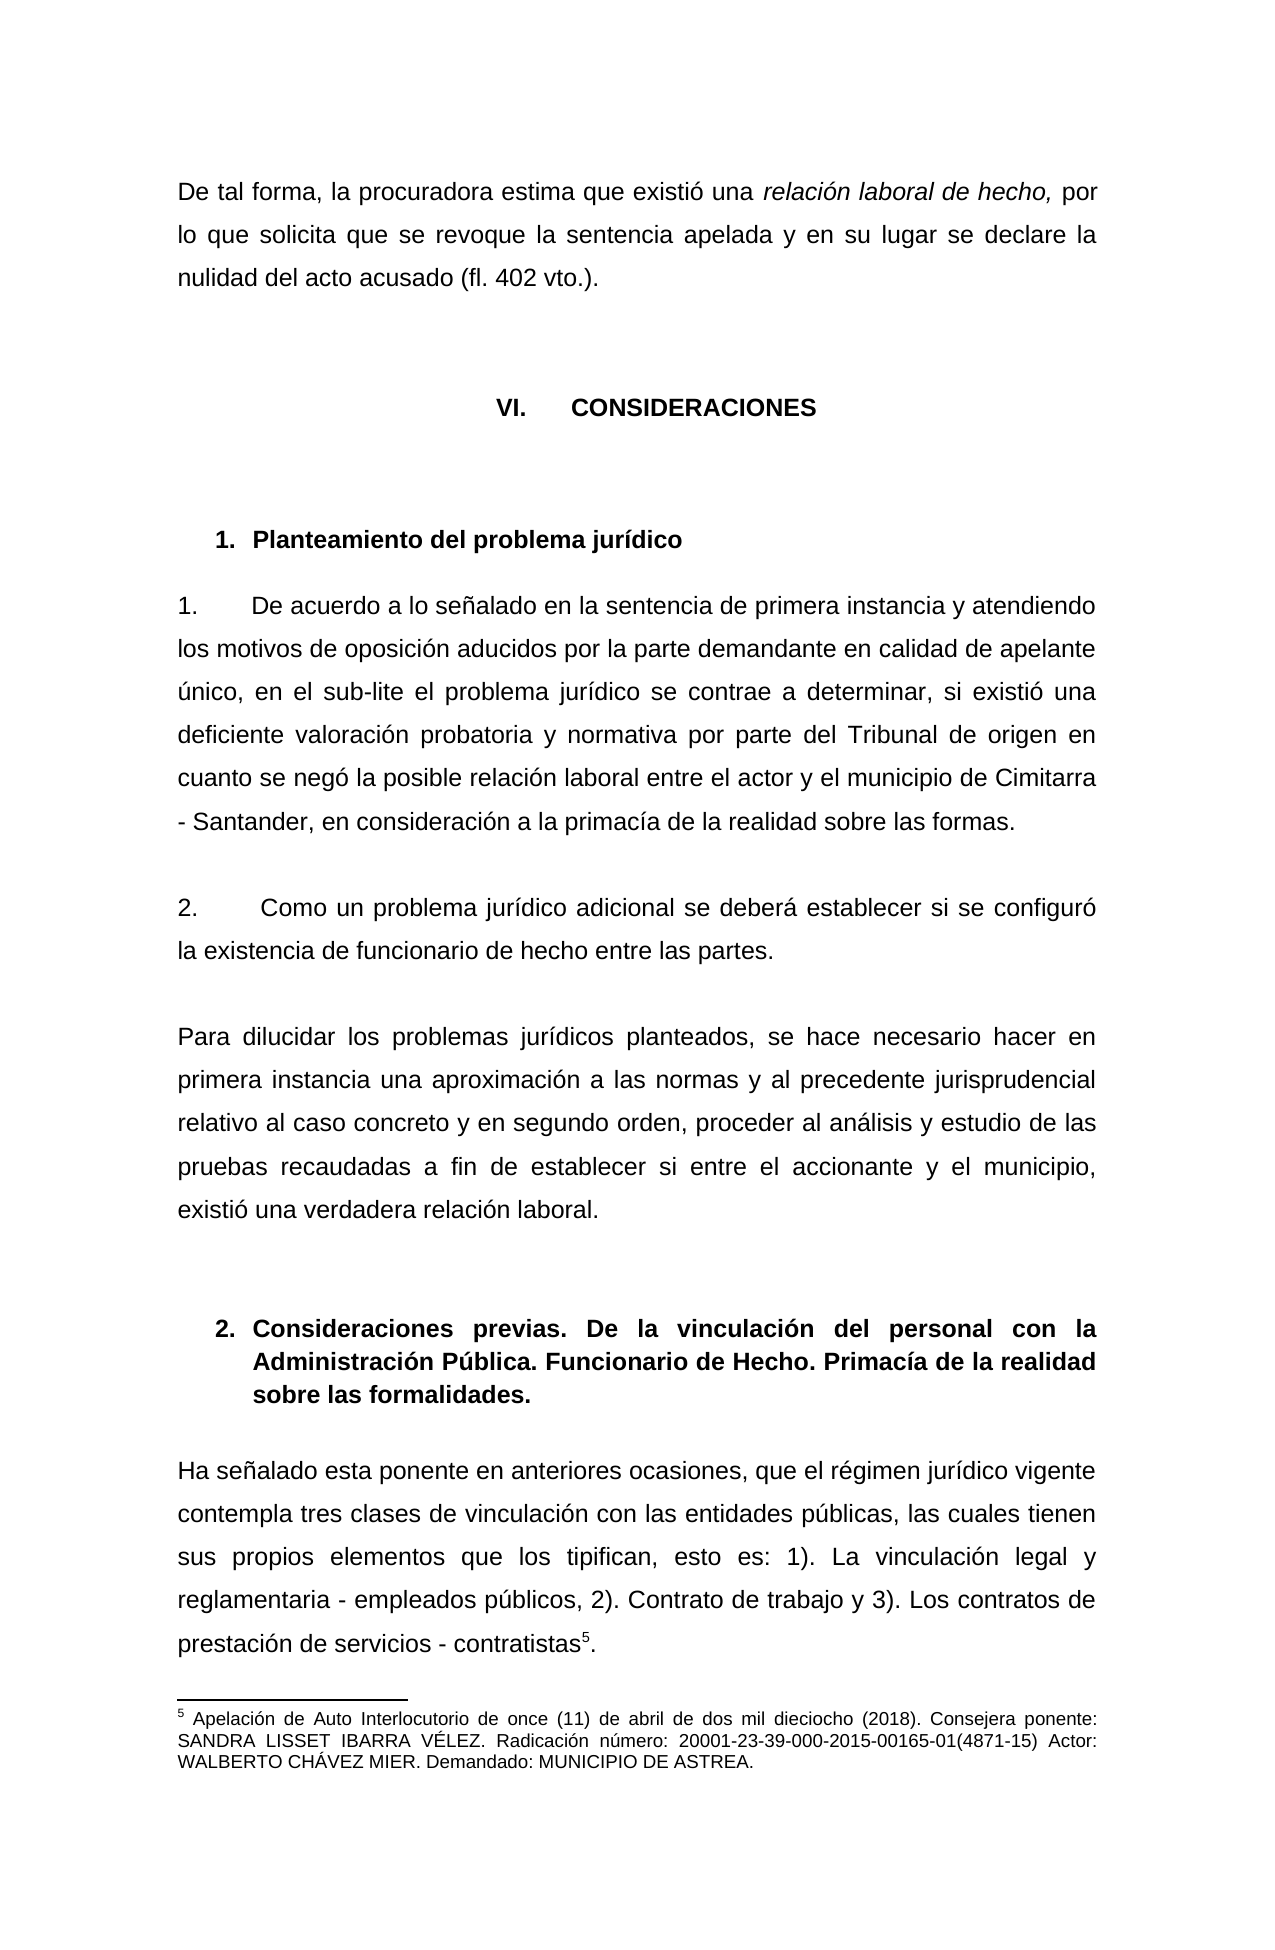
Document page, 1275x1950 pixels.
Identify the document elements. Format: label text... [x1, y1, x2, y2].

list Planteamiento del problema jurídico [215, 525, 1098, 554]
text Para dilucidar los problemas jurídicos planteados, se hace necesario hacer en primera instancia una aproximación a las normas y al precedente jurisprudencial relativo al caso concreto y en segundo orden, proceder al análisis y estudio de las pruebas recaudadas a fin de establecer si entre el accionante y el municipio, existió una verdadera relación laboral. [177, 1022, 1098, 1223]
list De acuerdo a lo señalado en la sentencia de primera instancia y atendiendo los motivos de oposición aducidos por la parte demandante en calidad de apelante único, en el sub-lite el problema jurídico se contrae a determinar, si existió una deficiente valoración probatoria y normativa por parte del Tribunal de origen en cuanto se negó la posible relación laboral entre el actor y el municipio de Cimitarra - Santander, en consideración a la primacía de la realidad sobre las formas. [177, 591, 1098, 835]
text De tal forma, la procuradora estima que existió una relación laboral de hecho, por lo que solicita que se revoque la sentencia apelada y en su lugar se declare la nulidad del acto acusado (fl. 402 vto.). [177, 177, 1098, 292]
list Como un problema jurídico adicional se deberá establecer si se configuró la existencia de funcionario de hecho entre las partes. [177, 893, 1098, 965]
list Consideraciones previas. De la vinculación del personal con la Administración Pública. Funcionario de Hecho. Primacía de la realidad sobre las formalidades. [215, 1314, 1098, 1409]
text Ha señalado esta ponente en anteriores ocasiones, que el régimen jurídico vigente contempla tres clases de vinculación con las entidades públicas, las cuales tienen sus propios elementos que los tipifican, esto es: 1). La vinculación legal y reglamentaria - empleados públicos, 2). Contrato de trabajo y 3). Los contratos de prestación de servicios - contratistas. [177, 1456, 1098, 1657]
subtitle CONSIDERACIONES [215, 393, 1098, 422]
